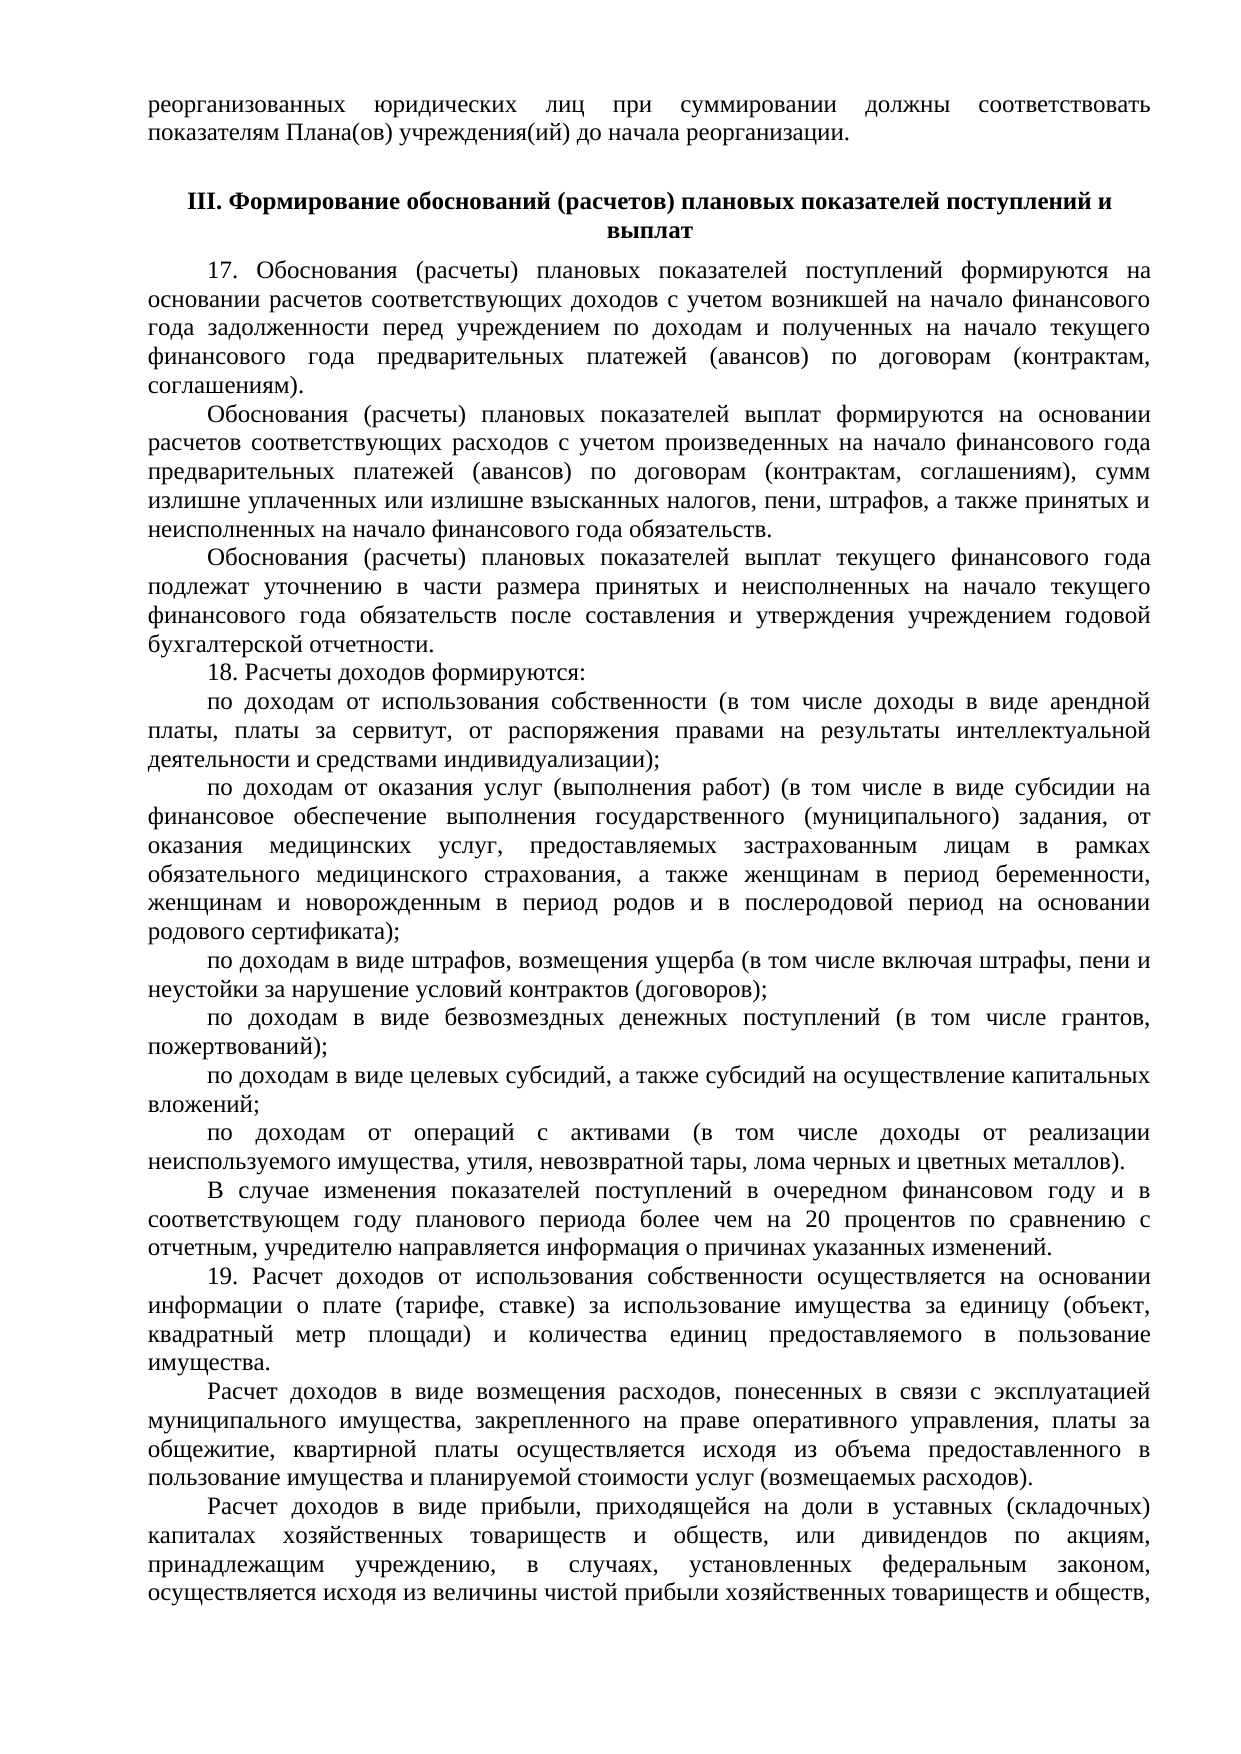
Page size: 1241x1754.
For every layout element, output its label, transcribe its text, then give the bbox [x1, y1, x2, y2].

text 18. Расчеты доходов формируются: [148, 657, 1152, 686]
text по доходам от оказания услуг (выполнения работ) (в том числе в виде субсидии на финансовое обеспечение выполнения государственного (муниципального) задания, от оказания медицинских услуг, предоставляемых застрахованным лицам в рамках обязательного медицинского страхования, а также женщинам в период беременности, женщинам и новорожденным в период родов и в послеродовой период на основании родового сертификата); [148, 772, 1152, 945]
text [148, 89, 1152, 146]
text по доходам в виде штрафов, возмещения ущерба (в том числе включая штрафы, пени и неустойки за нарушение условий контрактов (договоров); [148, 945, 1152, 1002]
text по доходам в виде безвозмездных денежных поступлений (в том числе грантов, пожертвований); [148, 1002, 1152, 1060]
text В случае изменения показателей поступлений в очередном финансовом году и в соответствующем году планового периода более чем на 20 процентов по сравнению с отчетным, учредителю направляется информация о причинах указанных изменений. [148, 1175, 1152, 1261]
text по доходам в виде целевых субсидий, а также субсидий на осуществление капитальных вложений; [148, 1060, 1152, 1117]
text по доходам от операций с активами (в том числе доходы от реализации неиспользуемого имущества, утиля, невозвратной тары, лома черных и цветных металлов). [148, 1117, 1152, 1175]
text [148, 1491, 1152, 1606]
text по доходам от использования собственности (в том числе доходы в виде арендной платы, платы за сервитут, от распоряжения правами на результаты интеллектуальной деятельности и средствами индивидуализации); [148, 686, 1152, 772]
text 19. Расчет доходов от использования собственности осуществляется на основании информации о плате (тарифе, ставке) за использование имущества за единицу (объект, квадратный метр площади) и количества единиц предоставляемого в пользование имущества. [148, 1261, 1152, 1376]
text 17. Обоснования (расчеты) плановых показателей поступлений формируются на основании расчетов соответствующих доходов с учетом возникшей на начало финансового года задолженности перед учреждением по доходам и полученных на начало текущего финансового года предварительных платежей (авансов) по договорам (контрактам, соглашениям). [148, 255, 1152, 399]
text Расчет доходов в виде возмещения расходов, понесенных в связи с эксплуатацией муниципального имущества, закрепленного на праве оперативного управления, платы за общежитие, квартирной платы осуществляется исходя из объема предоставленного в пользование имущества и планируемой стоимости услуг (возмещаемых расходов). [148, 1376, 1152, 1491]
text III. Формирование обоснований (расчетов) плановых показателей поступлений и выплат [148, 186, 1152, 244]
text Обоснования (расчеты) плановых показателей выплат формируются на основании расчетов соответствующих расходов с учетом произведенных на начало финансового года предварительных платежей (авансов) по договорам (контрактам, соглашениям), сумм излишне уплаченных или излишне взысканных налогов, пени, штрафов, а также принятых и неисполненных на начало финансового года обязательств. [148, 399, 1152, 542]
text Обоснования (расчеты) плановых показателей выплат текущего финансового года подлежат уточнению в части размера принятых и неисполненных на начало текущего финансового года обязательств после составления и утверждения учреждением годовой бухгалтерской отчетности. [148, 542, 1152, 657]
